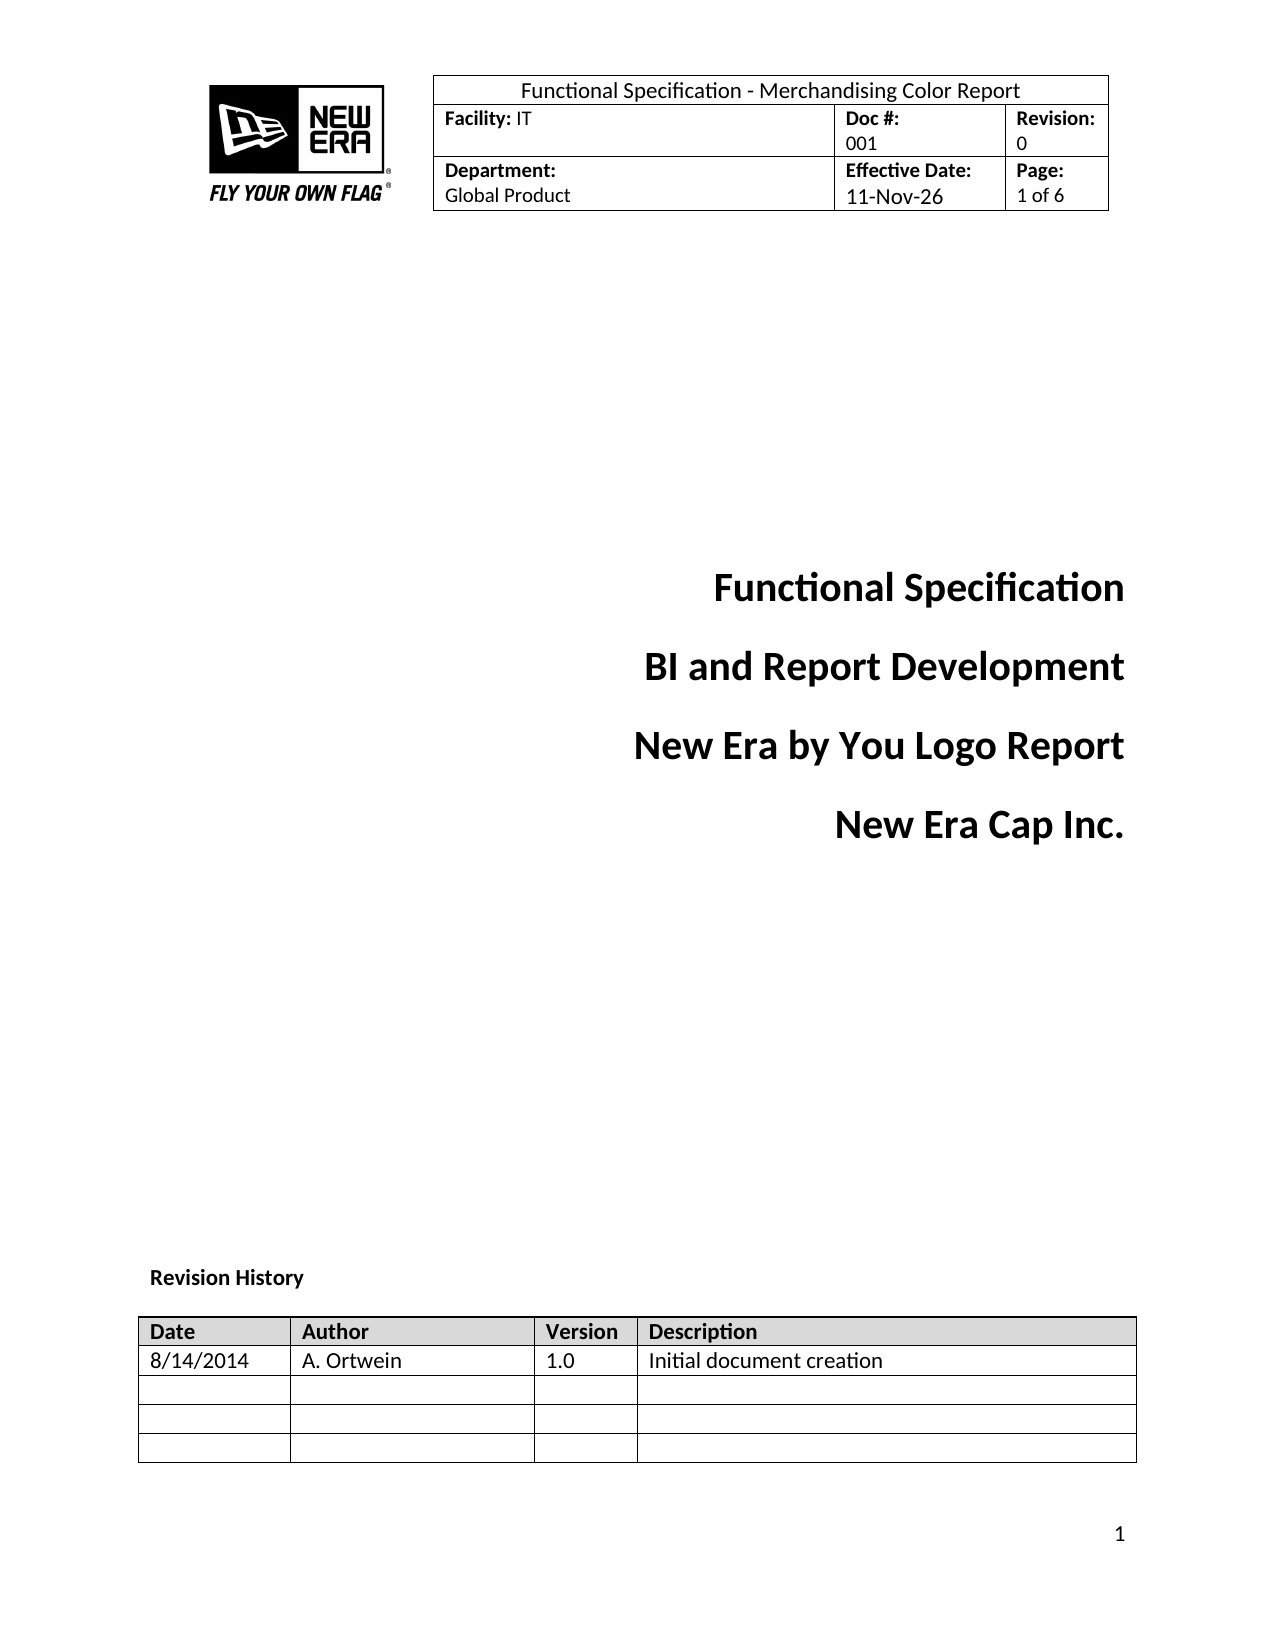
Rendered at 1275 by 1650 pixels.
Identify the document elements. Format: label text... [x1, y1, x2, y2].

table_cell [291, 1434, 534, 1462]
table_cell [535, 1376, 637, 1403]
text New Era Cap Inc. [150, 798, 1125, 849]
table_cell [535, 1405, 637, 1433]
table_cell A. Ortwein [291, 1346, 534, 1374]
table_cell [291, 1376, 534, 1403]
table_cell 8/14/2014 [139, 1346, 290, 1374]
table_cell [291, 1405, 534, 1433]
table_cell [638, 1405, 1136, 1433]
table_cell [638, 1434, 1136, 1462]
text BI and Report Development [150, 640, 1125, 691]
table_header Version [535, 1318, 637, 1345]
text Revision History [150, 1263, 1125, 1291]
table_header Date [139, 1318, 290, 1345]
picture [209, 85, 391, 201]
table_cell Initial document creation [638, 1346, 1136, 1374]
table_cell 1.0 [535, 1346, 637, 1374]
table_cell [638, 1376, 1136, 1403]
text New Era by You Logo Report [150, 719, 1125, 770]
table_cell [139, 1376, 290, 1403]
table_header Author [291, 1318, 534, 1345]
table_cell [139, 1405, 290, 1433]
table_cell [535, 1434, 637, 1462]
text Functional Specification [150, 561, 1125, 611]
table_cell [139, 1434, 290, 1462]
table_header Description [638, 1318, 1136, 1345]
